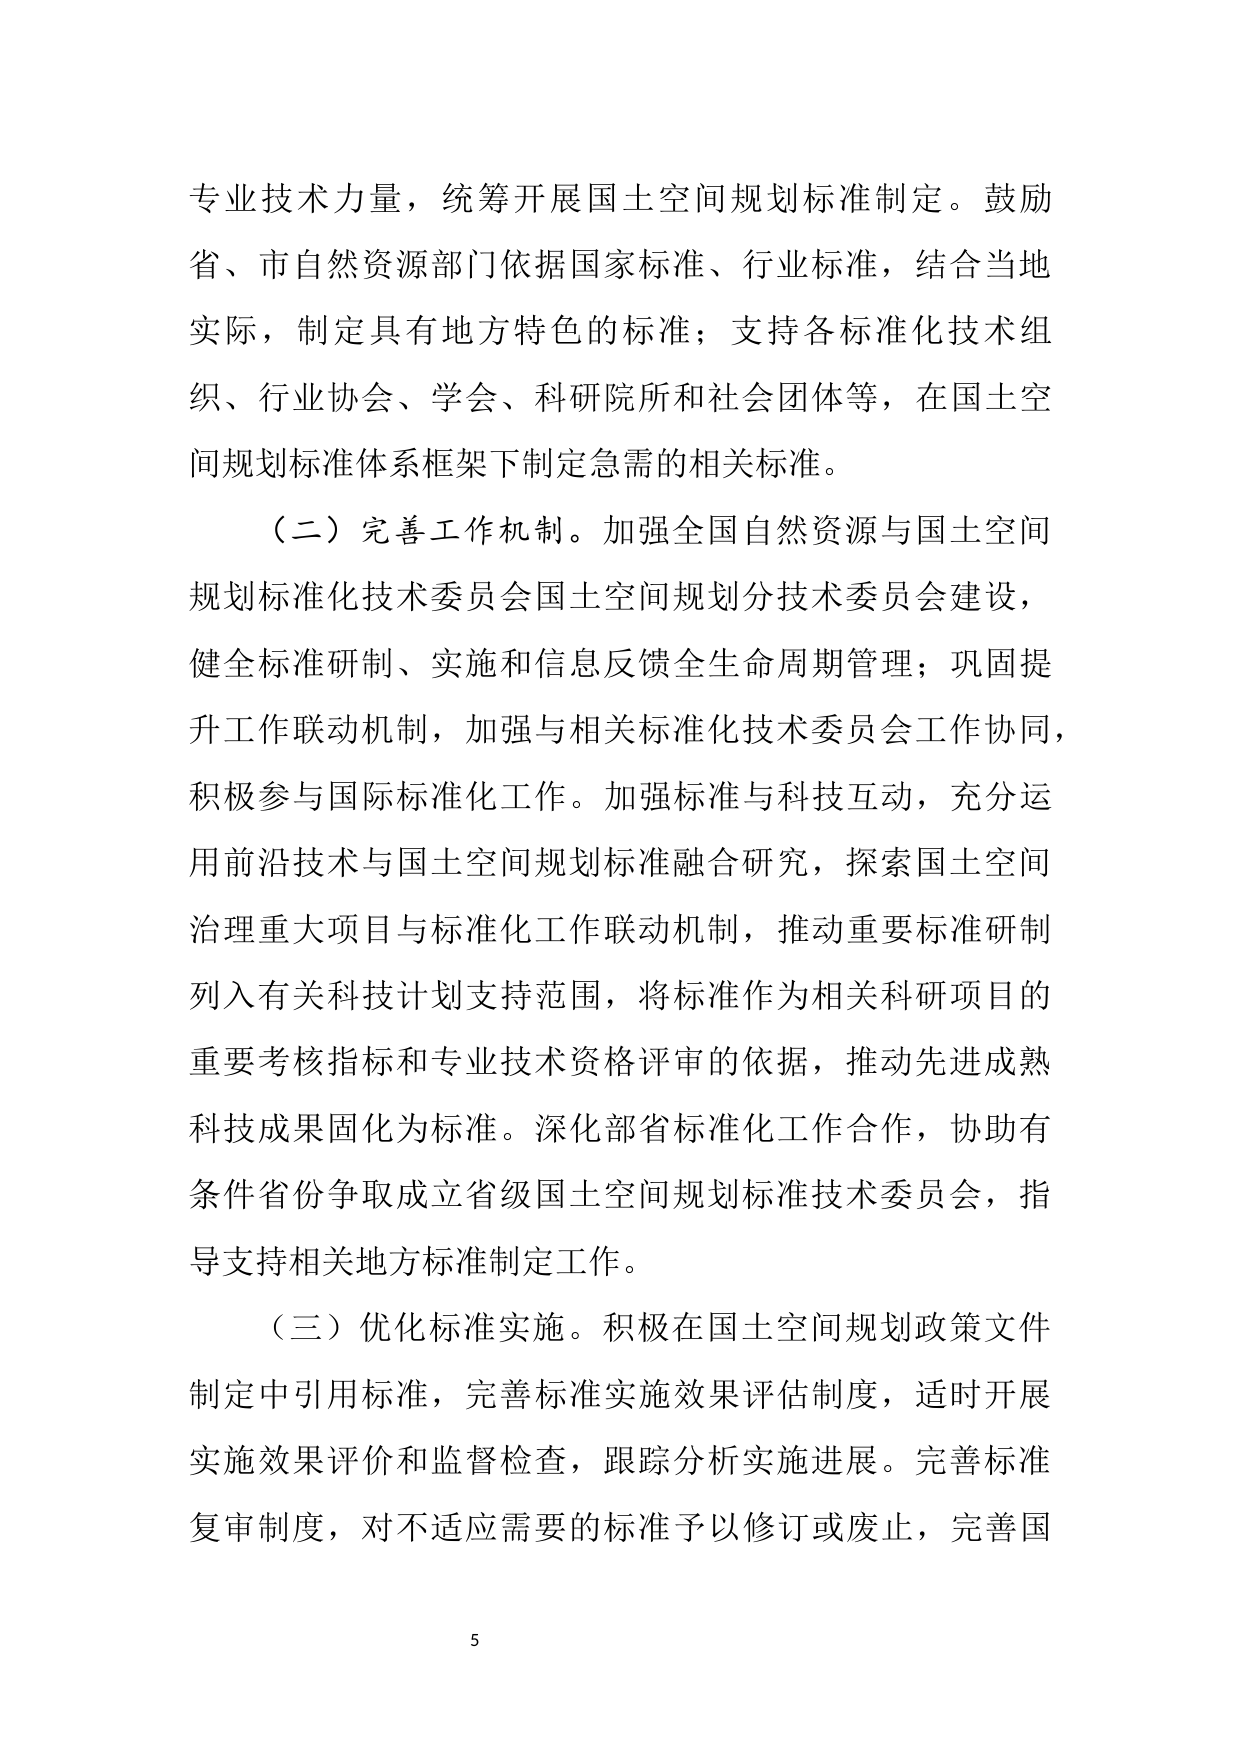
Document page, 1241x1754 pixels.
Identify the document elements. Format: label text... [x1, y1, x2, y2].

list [188, 1292, 1052, 1558]
list （二）完善工作机制。加强全国自然资源与国土空间规划标准化技术委员会国土空间规划分技术委员会建设，健全标准研制、实施和信息反馈全生命周期管理；巩固提升工作联动机制，加强与相关标准化技术委员会工作协同，积极参与国际标准化工作。加强标准与科技互动，充分运用前沿技术与国土空间规划标准融合研究，探索国土空间治理重大项目与标准化工作联动机制，推动重要标准研制列入有关科技计划支持范围，将标准作为相关科研项目的重要考核指标和专业技术资格评审的依据，推动先进成熟科技成果固化为标准。深化部省标准化工作合作，协助有条件省份争取成立省级国土空间规划标准技术委员会，指导支持相关地方标准制定工作。 [188, 495, 1052, 1292]
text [188, 162, 1052, 495]
